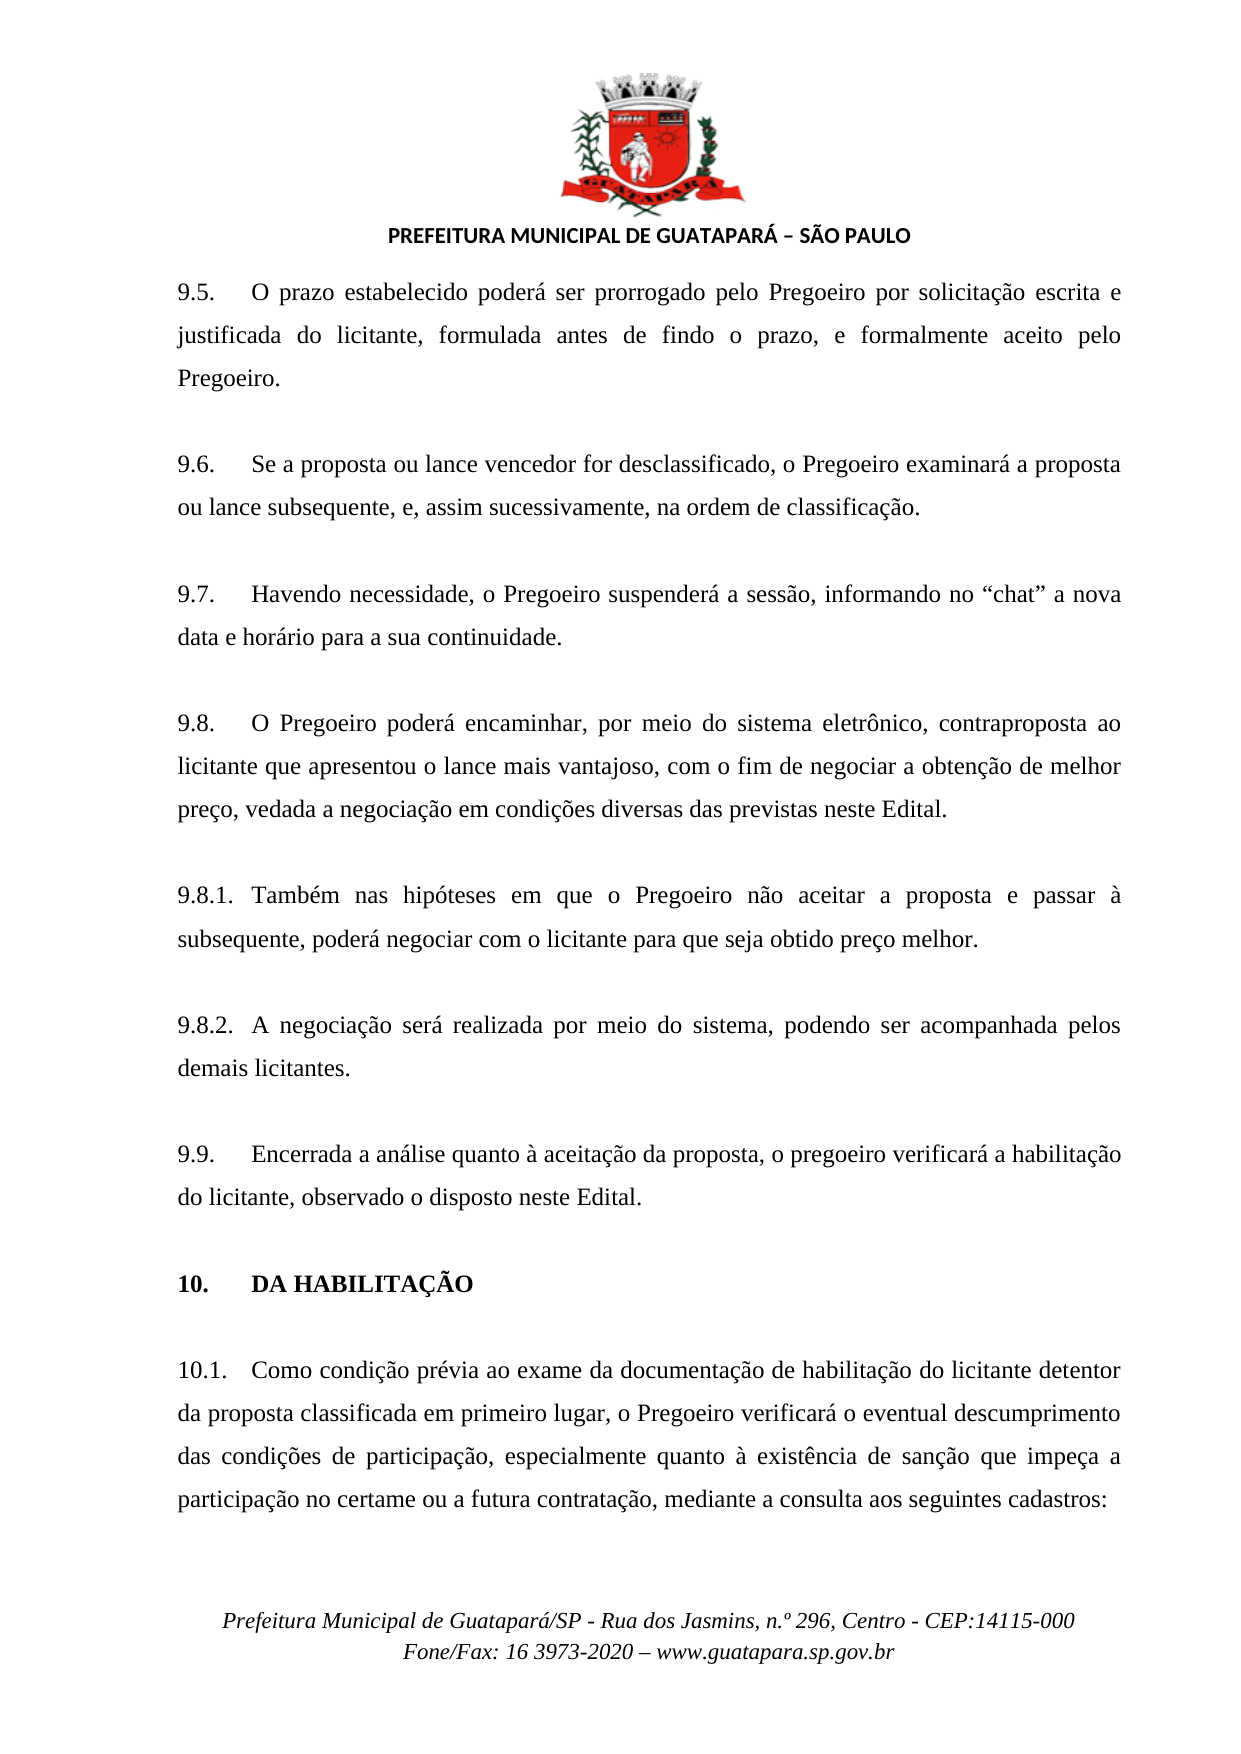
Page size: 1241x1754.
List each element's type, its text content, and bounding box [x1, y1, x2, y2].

list O prazo estabelecido poderá ser prorrogado pelo Pregoeiro por solicitação escrita e justificada do licitante, formulada antes de findo o prazo, e formalmente aceito pelo Pregoeiro. [177, 277, 1122, 392]
list Encerrada a análise quanto à aceitação da proposta, o pregoeiro verificará a habilitação do licitante, observado o disposto neste Edital. [177, 1139, 1122, 1211]
list A negociação será realizada por meio do sistema, podendo ser acompanhada pelos demais licitantes. [177, 1010, 1122, 1082]
list Como condição prévia ao exame da documentação de habilitação do licitante detentor da proposta classificada em primeiro lugar, o Pregoeiro verificará o eventual descumprimento das condições de participação, especialmente quanto à existência de sanção que impeça a participação no certame ou a futura contratação, mediante a consulta aos seguintes cadastros: [177, 1355, 1122, 1513]
list DA HABILITAÇÃO [177, 1269, 1122, 1297]
list O Pregoeiro poderá encaminhar, por meio do sistema eletrônico, contraproposta ao licitante que apresentou o lance mais vantajoso, com o fim de negociar a obtenção de melhor preço, vedada a negociação em condições diversas das previstas neste Edital. [177, 708, 1122, 823]
list Também nas hipóteses em que o Pregoeiro não aceitar a proposta e passar à subsequente, poderá negociar com o licitante para que seja obtido preço melhor. [177, 881, 1122, 952]
picture [550, 73, 749, 221]
list Se a proposta ou lance vencedor for desclassificado, o Pregoeiro examinará a proposta ou lance subsequente, e, assim sucessivamente, na ordem de classificação. [177, 449, 1122, 521]
list Havendo necessidade, o Pregoeiro suspenderá a sessão, informando no “chat” a nova data e horário para a sua continuidade. [177, 579, 1122, 651]
